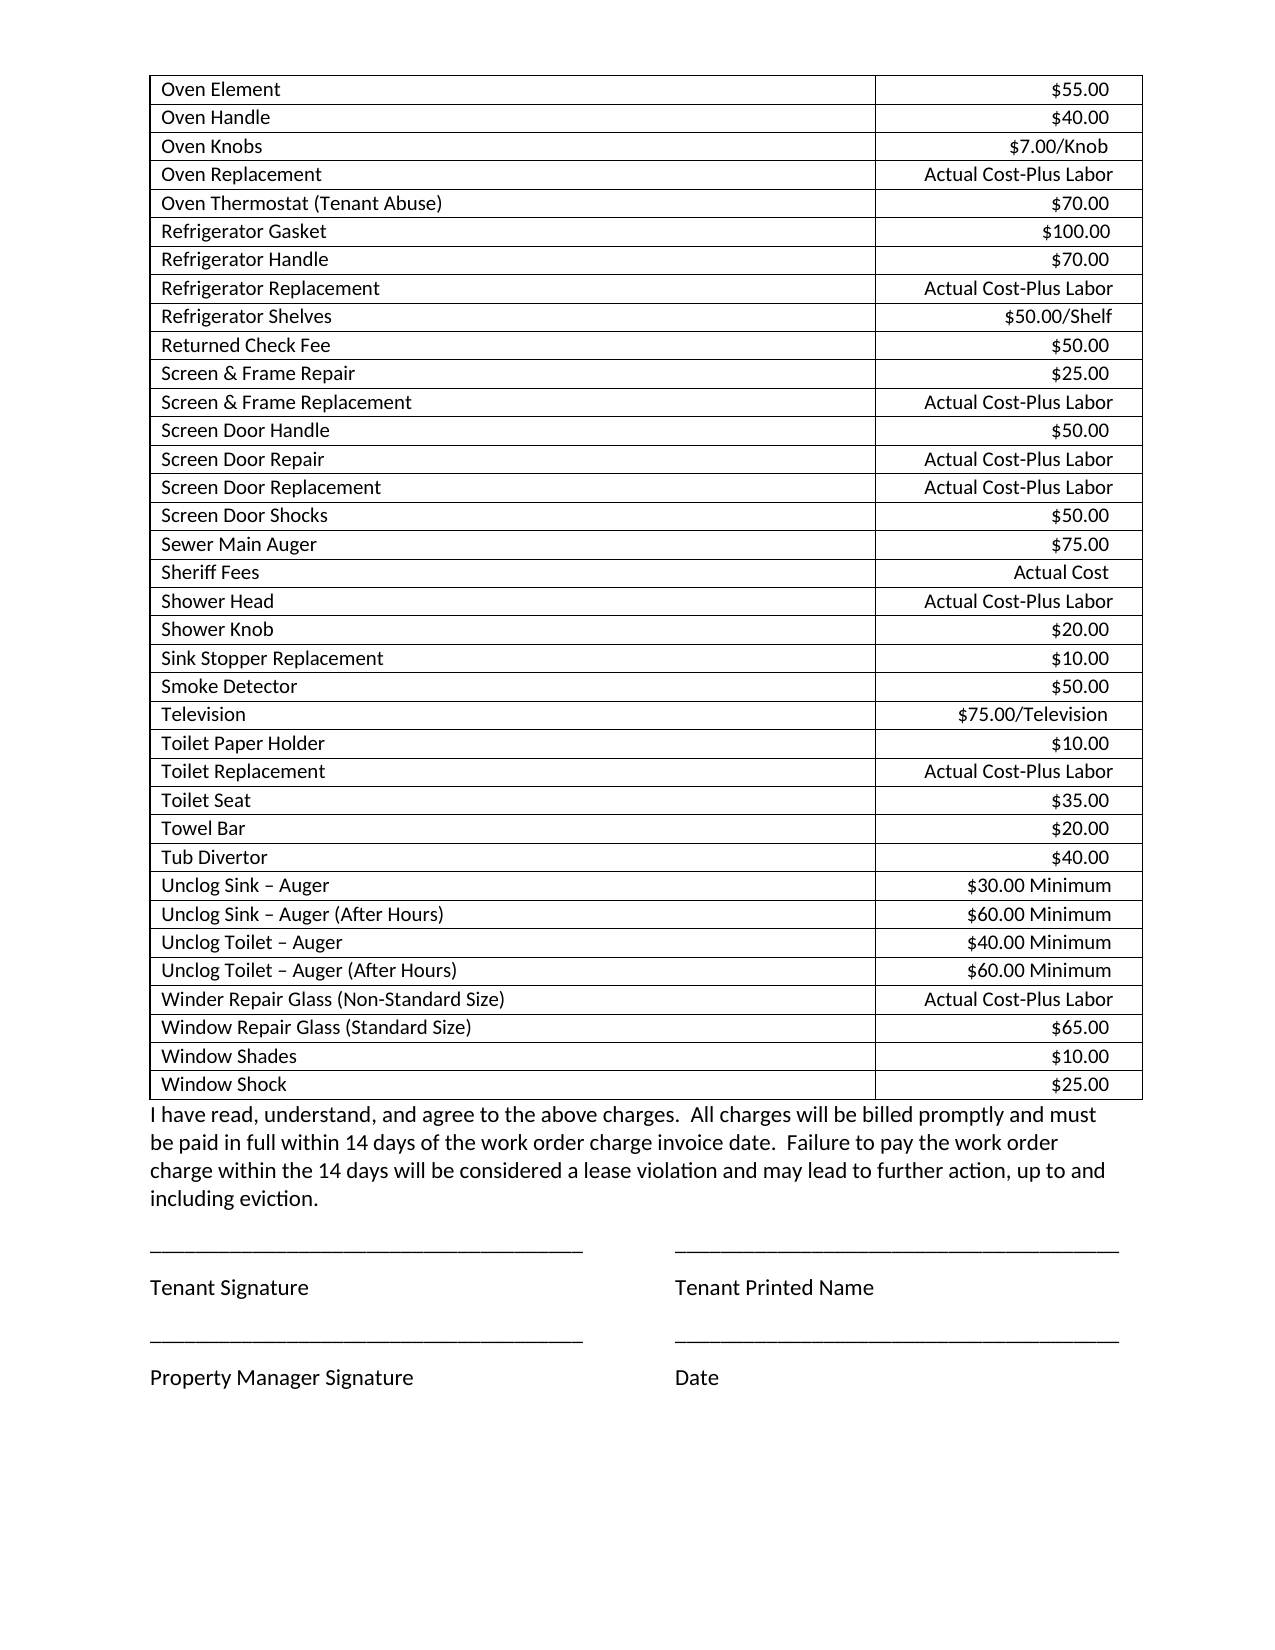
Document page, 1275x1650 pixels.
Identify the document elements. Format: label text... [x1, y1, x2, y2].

table_cell $25.00 [876, 360, 1142, 388]
table_cell Oven Knobs [151, 133, 875, 160]
table_cell $50.00 [876, 417, 1142, 445]
table_cell Actual Cost-Plus Labor [876, 446, 1142, 473]
table_cell $25.00 [876, 1071, 1142, 1099]
table_cell $65.00 [876, 1015, 1142, 1042]
table_cell Screen & Frame Replacement [151, 389, 875, 416]
table_cell Screen Door Replacement [151, 474, 875, 502]
table_cell Oven Handle [151, 105, 875, 132]
table_cell $55.00 [876, 76, 1142, 103]
table_cell Oven Element [151, 76, 875, 103]
table_cell $40.00 [876, 105, 1142, 132]
table_cell Smoke Detector [151, 673, 875, 701]
table_cell Shower Head [151, 588, 875, 615]
table_cell Tub Divertor [151, 844, 875, 871]
table_cell $40.00 [876, 844, 1142, 871]
table_cell $50.00 [876, 503, 1142, 530]
table_cell Refrigerator Handle [151, 247, 875, 274]
table_cell Actual Cost-Plus Labor [876, 161, 1142, 189]
table_cell Toilet Replacement [151, 759, 875, 786]
table_cell $20.00 [876, 616, 1142, 644]
text I have read, understand, and agree to the above charges. All charges will be billed promptly and must be paid in full within 14 days of the work order charge invoice date. Failure to pay the work order charge within the 14 days will be considered a lease violation and may lead to further action, up to and including eviction. [150, 1100, 1125, 1212]
table_cell Sink Stopper Replacement [151, 645, 875, 672]
table_cell $40.00 Minimum [876, 929, 1142, 957]
table_cell $50.00/Shelf [876, 304, 1142, 331]
table_cell Actual Cost-Plus Labor [876, 759, 1142, 786]
table_cell Window Shock [151, 1071, 875, 1099]
table_cell Television [151, 702, 875, 729]
table_cell $10.00 [876, 1043, 1142, 1070]
table_cell $10.00 [876, 645, 1142, 672]
table_cell Shower Knob [151, 616, 875, 644]
text ______________________________________ _______________________________________ [150, 1318, 1125, 1346]
table_cell Actual Cost [876, 560, 1142, 587]
table_cell Toilet Seat [151, 787, 875, 814]
table_cell Refrigerator Gasket [151, 218, 875, 246]
table_cell Actual Cost-Plus Labor [876, 986, 1142, 1013]
text Property Manager Signature Date [150, 1363, 1125, 1391]
table_cell Returned Check Fee [151, 332, 875, 359]
table_cell $50.00 [876, 332, 1142, 359]
table_cell Screen Door Shocks [151, 503, 875, 530]
table_cell $10.00 [876, 730, 1142, 757]
table_cell $60.00 Minimum [876, 901, 1142, 928]
table_cell Unclog Toilet – Auger [151, 929, 875, 957]
text Tenant Signature Tenant Printed Name [150, 1273, 1125, 1301]
table_cell $30.00 Minimum [876, 872, 1142, 900]
text ______________________________________ _______________________________________ [150, 1228, 1125, 1257]
table_cell Unclog Sink – Auger (After Hours) [151, 901, 875, 928]
table_cell $7.00/Knob [876, 133, 1142, 160]
table_cell $60.00 Minimum [876, 958, 1142, 985]
table_cell Toilet Paper Holder [151, 730, 875, 757]
table_cell Actual Cost-Plus Labor [876, 389, 1142, 416]
table_cell Refrigerator Shelves [151, 304, 875, 331]
table_cell Unclog Toilet – Auger (After Hours) [151, 958, 875, 985]
table_cell Unclog Sink – Auger [151, 872, 875, 900]
table_cell $75.00/Television [876, 702, 1142, 729]
table_cell $50.00 [876, 673, 1142, 701]
table_cell Screen Door Handle [151, 417, 875, 445]
table_cell Window Shades [151, 1043, 875, 1070]
table_cell Actual Cost-Plus Labor [876, 275, 1142, 302]
table_cell Sewer Main Auger [151, 531, 875, 558]
table_cell $20.00 [876, 815, 1142, 843]
table_cell Window Repair Glass (Standard Size) [151, 1015, 875, 1042]
table_cell Oven Thermostat (Tenant Abuse) [151, 190, 875, 217]
table_cell Sheriff Fees [151, 560, 875, 587]
table_cell $35.00 [876, 787, 1142, 814]
table_cell Winder Repair Glass (Non-Standard Size) [151, 986, 875, 1013]
table_cell Refrigerator Replacement [151, 275, 875, 302]
table_cell Oven Replacement [151, 161, 875, 189]
table_cell Actual Cost-Plus Labor [876, 588, 1142, 615]
table_cell Screen Door Repair [151, 446, 875, 473]
table_cell Actual Cost-Plus Labor [876, 474, 1142, 502]
table_cell $100.00 [876, 218, 1142, 246]
table_cell $70.00 [876, 247, 1142, 274]
table_cell $70.00 [876, 190, 1142, 217]
table_cell $75.00 [876, 531, 1142, 558]
table_cell Towel Bar [151, 815, 875, 843]
table_cell Screen & Frame Repair [151, 360, 875, 388]
